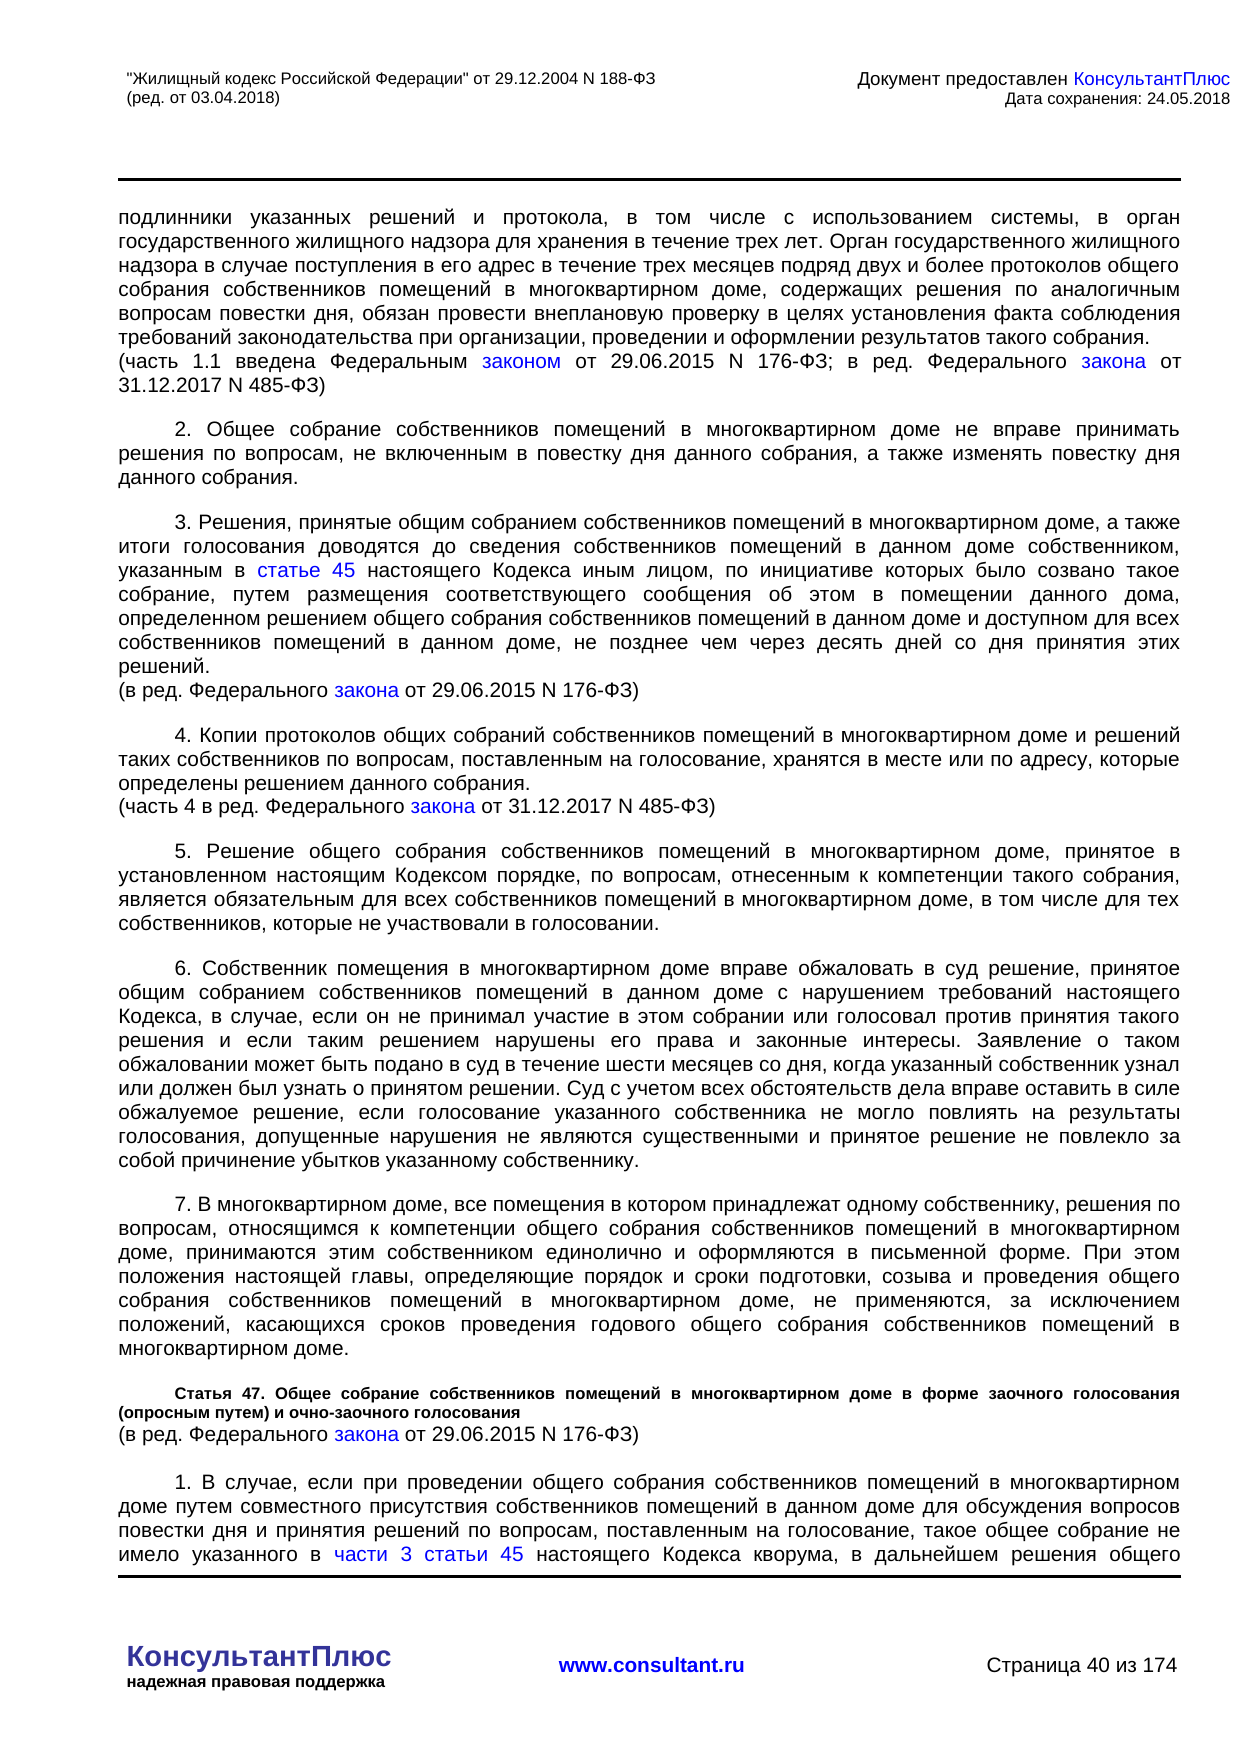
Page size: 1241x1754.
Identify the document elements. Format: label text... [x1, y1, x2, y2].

text 2. Общее собрание собственников помещений в многоквартирном доме не вправе принимать решения по вопросам, не включенным в повестку дня данного собрания, а также изменять повестку дня данного собрания. [118, 417, 1181, 489]
text 4. Копии протоколов общих собраний собственников помещений в многоквартирном доме и решений таких собственников по вопросам, поставленным на голосование, хранятся в месте или по адресу, которые определены решением данного собрания. [118, 722, 1181, 794]
text 6. Собственник помещения в многоквартирном доме вправе обжаловать в суд решение, принятое общим собранием собственников помещений в данном доме с нарушением требований настоящего Кодекса, в случае, если он не принимал участие в этом собрании или голосовал против принятия такого решения и если таким решением нарушены его права и законные интересы. Заявление о таком обжаловании может быть подано в суд в течение шести месяцев со дня, когда указанный собственник узнал или должен был узнать о принятом решении. Суд с учетом всех обстоятельств дела вправе оставить в силе обжалуемое решение, если голосование указанного собственника не могло повлиять на результаты голосования, допущенные нарушения не являются существенными и принятое решение не повлекло за собой причинение убытков указанному собственнику. [118, 956, 1181, 1171]
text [118, 1470, 1181, 1566]
text (часть 4 в ред. Федерального закона от 31.12.2017 N 485-ФЗ) [118, 794, 1181, 818]
text (в ред. Федерального закона от 29.06.2015 N 176-ФЗ) [118, 1422, 1181, 1446]
text (в ред. Федерального закона от 29.06.2015 N 176-ФЗ) [118, 678, 1181, 702]
text (часть 1.1 введена Федеральным законом от 29.06.2015 N 176-ФЗ; в ред. Федерального закона от 31.12.2017 N 485-ФЗ) [118, 348, 1181, 396]
text 5. Решение общего собрания собственников помещений в многоквартирном доме, принятое в установленном настоящим Кодексом порядке, по вопросам, отнесенным к компетенции такого собрания, является обязательным для всех собственников помещений в многоквартирном доме, в том числе для тех собственников, которые не участвовали в голосовании. [118, 839, 1181, 935]
title Статья 47. Общее собрание собственников помещений в многоквартирном доме в форме заочного голосования (опросным путем) и очно-заочного голосования [118, 1384, 1181, 1422]
text 3. Решения, принятые общим собранием собственников помещений в многоквартирном доме, а также итоги голосования доводятся до сведения собственников помещений в данном доме собственником, указанным в статье 45 настоящего Кодекса иным лицом, по инициативе которых было созвано такое собрание, путем размещения соответствующего сообщения об этом в помещении данного дома, определенном решением общего собрания собственников помещений в данном доме и доступном для всех собственников помещений в данном доме, не позднее чем через десять дней со дня принятия этих решений. [118, 510, 1181, 678]
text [118, 205, 1181, 348]
text 7. В многоквартирном доме, все помещения в котором принадлежат одному собственнику, решения по вопросам, относящимся к компетенции общего собрания собственников помещений в многоквартирном доме, принимаются этим собственником единолично и оформляются в письменной форме. При этом положения настоящей главы, определяющие порядок и сроки подготовки, созыва и проведения общего собрания собственников помещений в многоквартирном доме, не применяются, за исключением положений, касающихся сроков проведения годового общего собрания собственников помещений в многоквартирном доме. [118, 1192, 1181, 1360]
